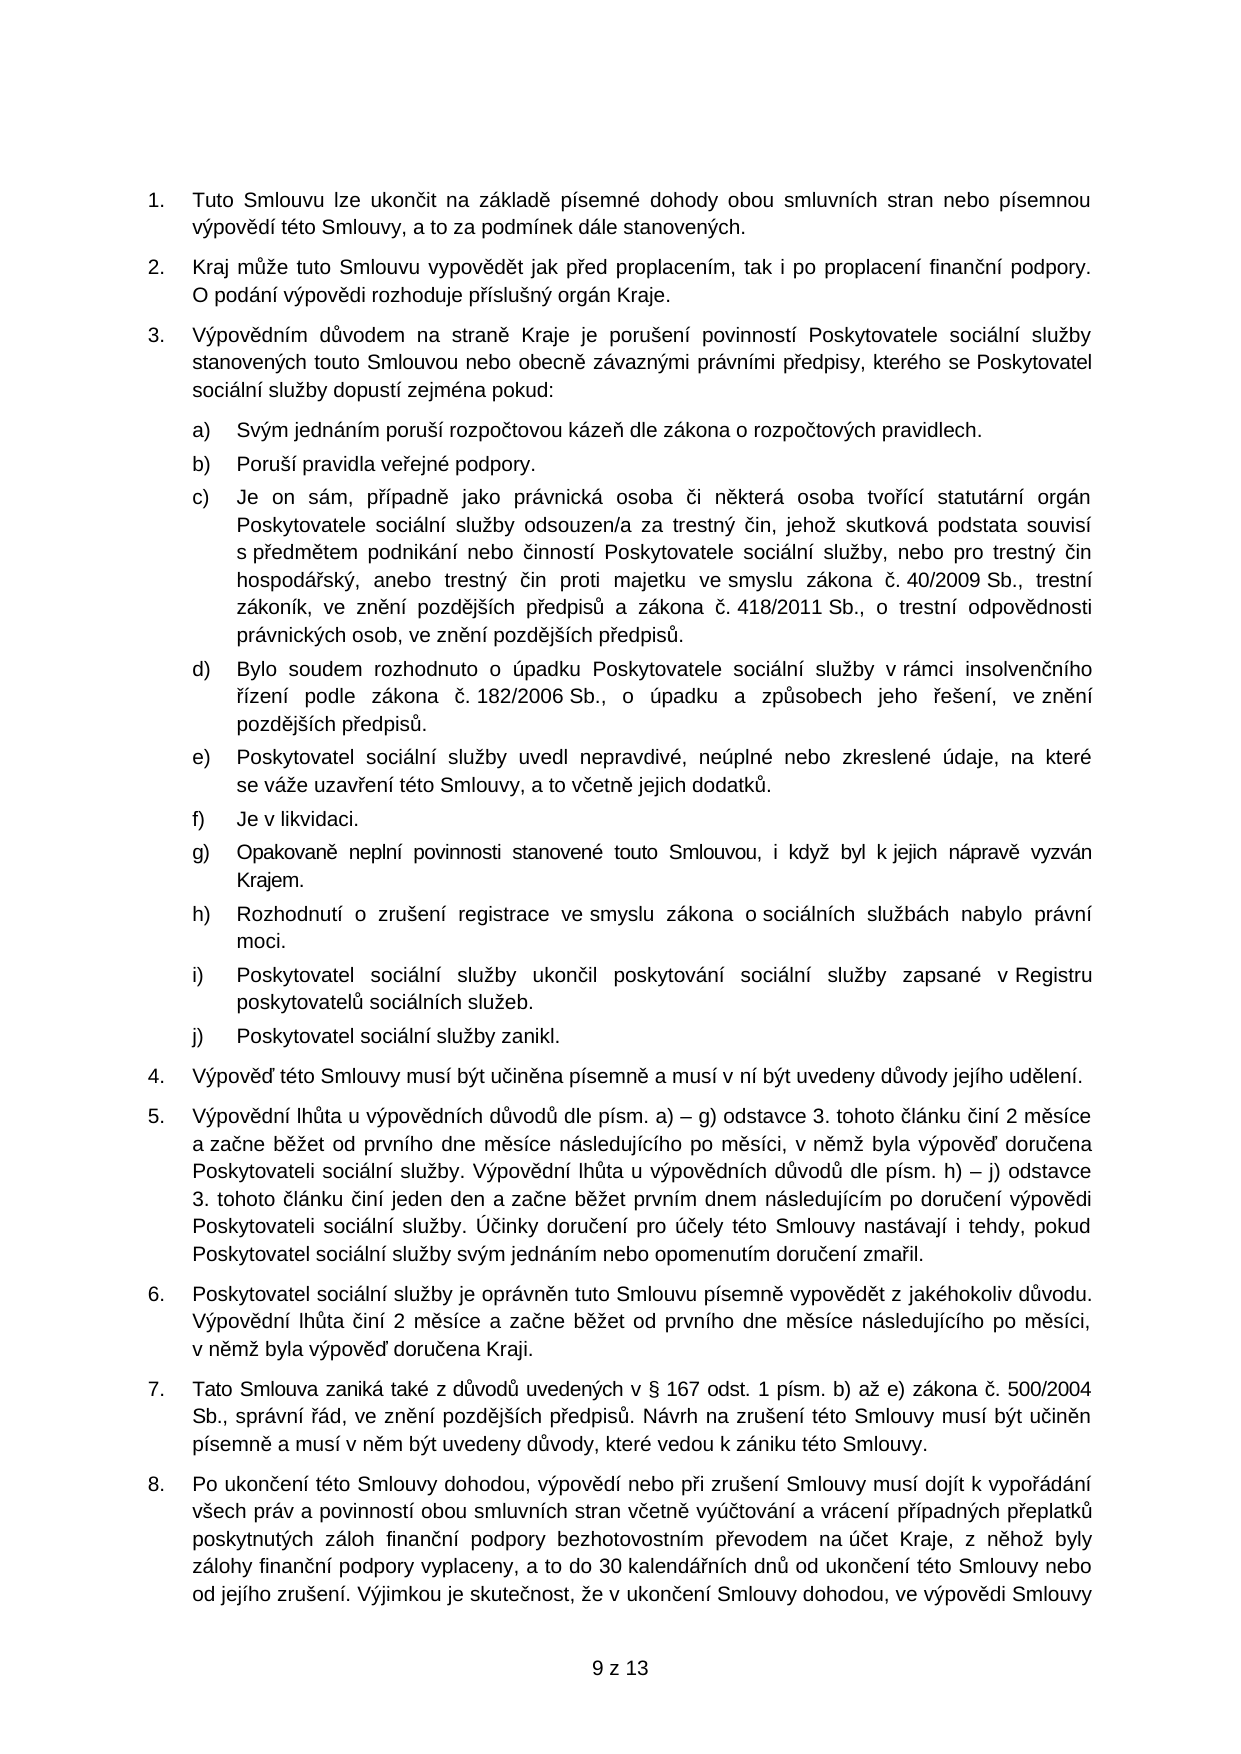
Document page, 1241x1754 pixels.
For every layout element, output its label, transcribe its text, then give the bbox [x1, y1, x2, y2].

list Kraj může tuto Smlouvu vypovědět jak před proplacením, tak i po proplacení finanční podpory. O podání výpovědi rozhoduje příslušný orgán Kraje. [148, 255, 1092, 307]
list Poskytovatel sociální služby ukončil poskytování sociální služby zapsané v Registru poskytovatelů sociálních služeb. [192, 963, 1092, 1014]
list Poskytovatel sociální služby zanikl. [192, 1024, 1092, 1048]
list Výpovědní lhůta u výpovědních důvodů dle písm. a) – g) odstavce 3. tohoto článku činí 2 měsíce a začne běžet od prvního dne měsíce následujícího po měsíci, v němž byla výpověď doručena Poskytovateli sociální služby. Výpovědní lhůta u výpovědních důvodů dle písm. h) – j) odstavce 3. tohoto článku činí jeden den a začne běžet prvním dnem následujícím po doručení výpovědi Poskytovateli sociální služby. Účinky doručení pro účely této Smlouvy nastávají i tehdy, pokud Poskytovatel sociální služby svým jednáním nebo opomenutím doručení zmařil. [148, 1104, 1092, 1265]
list Výpovědním důvodem na straně Kraje je porušení povinností Poskytovatele sociální služby stanovených touto Smlouvou nebo obecně závaznými právními předpisy, kterého se Poskytovatel sociální služby dopustí zejména pokud: [148, 323, 1092, 402]
list Svým jednáním poruší rozpočtovou kázeň dle zákona o rozpočtových pravidlech. [192, 418, 1092, 442]
list Poruší pravidla veřejné podpory. [192, 451, 1092, 475]
list Opakovaně neplní povinnosti stanovené touto Smlouvou, i když byl k jejich nápravě vyzván Krajem. [192, 840, 1092, 892]
list Rozhodnutí o zrušení registrace ve smyslu zákona o sociálních službách nabylo právní moci. [192, 901, 1092, 953]
list Je on sám, případně jako právnická osoba či některá osoba tvořící statutární orgán Poskytovatele sociální služby odsouzen/a za trestný čin, jehož skutková podstata souvisí s předmětem podnikání nebo činností Poskytovatele sociální služby, nebo pro trestný čin hospodářský, anebo trestný čin proti majetku ve smyslu zákona č. 40/2009 Sb., trestní zákoník, ve znění pozdějších předpisů a zákona č. 418/2011 Sb., o trestní odpovědnosti právnických osob, ve znění pozdějších předpisů. [192, 485, 1092, 647]
list Poskytovatel sociální služby je oprávněn tuto Smlouvu písemně vypovědět z jakéhokoliv důvodu. Výpovědní lhůta činí 2 měsíce a začne běžet od prvního dne měsíce následujícího po měsíci, v němž byla výpověď doručena Kraji. [148, 1281, 1092, 1360]
list Bylo soudem rozhodnuto o úpadku Poskytovatele sociální služby v rámci insolvenčního řízení podle zákona č. 182/2006 Sb., o úpadku a způsobech jeho řešení, ve znění pozdějších předpisů. [192, 656, 1092, 735]
list Tato Smlouva zaniká také z důvodů uvedených v § 167 odst. 1 písm. b) až e) zákona č. 500/2004 Sb., správní řád, ve znění pozdějších předpisů. Návrh na zrušení této Smlouvy musí být učiněn písemně a musí v něm být uvedeny důvody, které vedou k zániku této Smlouvy. [148, 1376, 1092, 1455]
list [148, 1471, 1092, 1605]
list Výpověď této Smlouvy musí být učiněna písemně a musí v ní být uvedeny důvody jejího udělení. [148, 1064, 1092, 1088]
list Poskytovatel sociální služby uvedl nepravdivé, neúplné nebo zkreslené údaje, na které se váže uzavření této Smlouvy, a to včetně jejich dodatků. [192, 745, 1092, 797]
list Tuto Smlouvu lze ukončit na základě písemné dohody obou smluvních stran nebo písemnou výpovědí této Smlouvy, a to za podmínek dále stanovených. [148, 188, 1092, 239]
list Je v likvidaci. [192, 806, 1092, 830]
